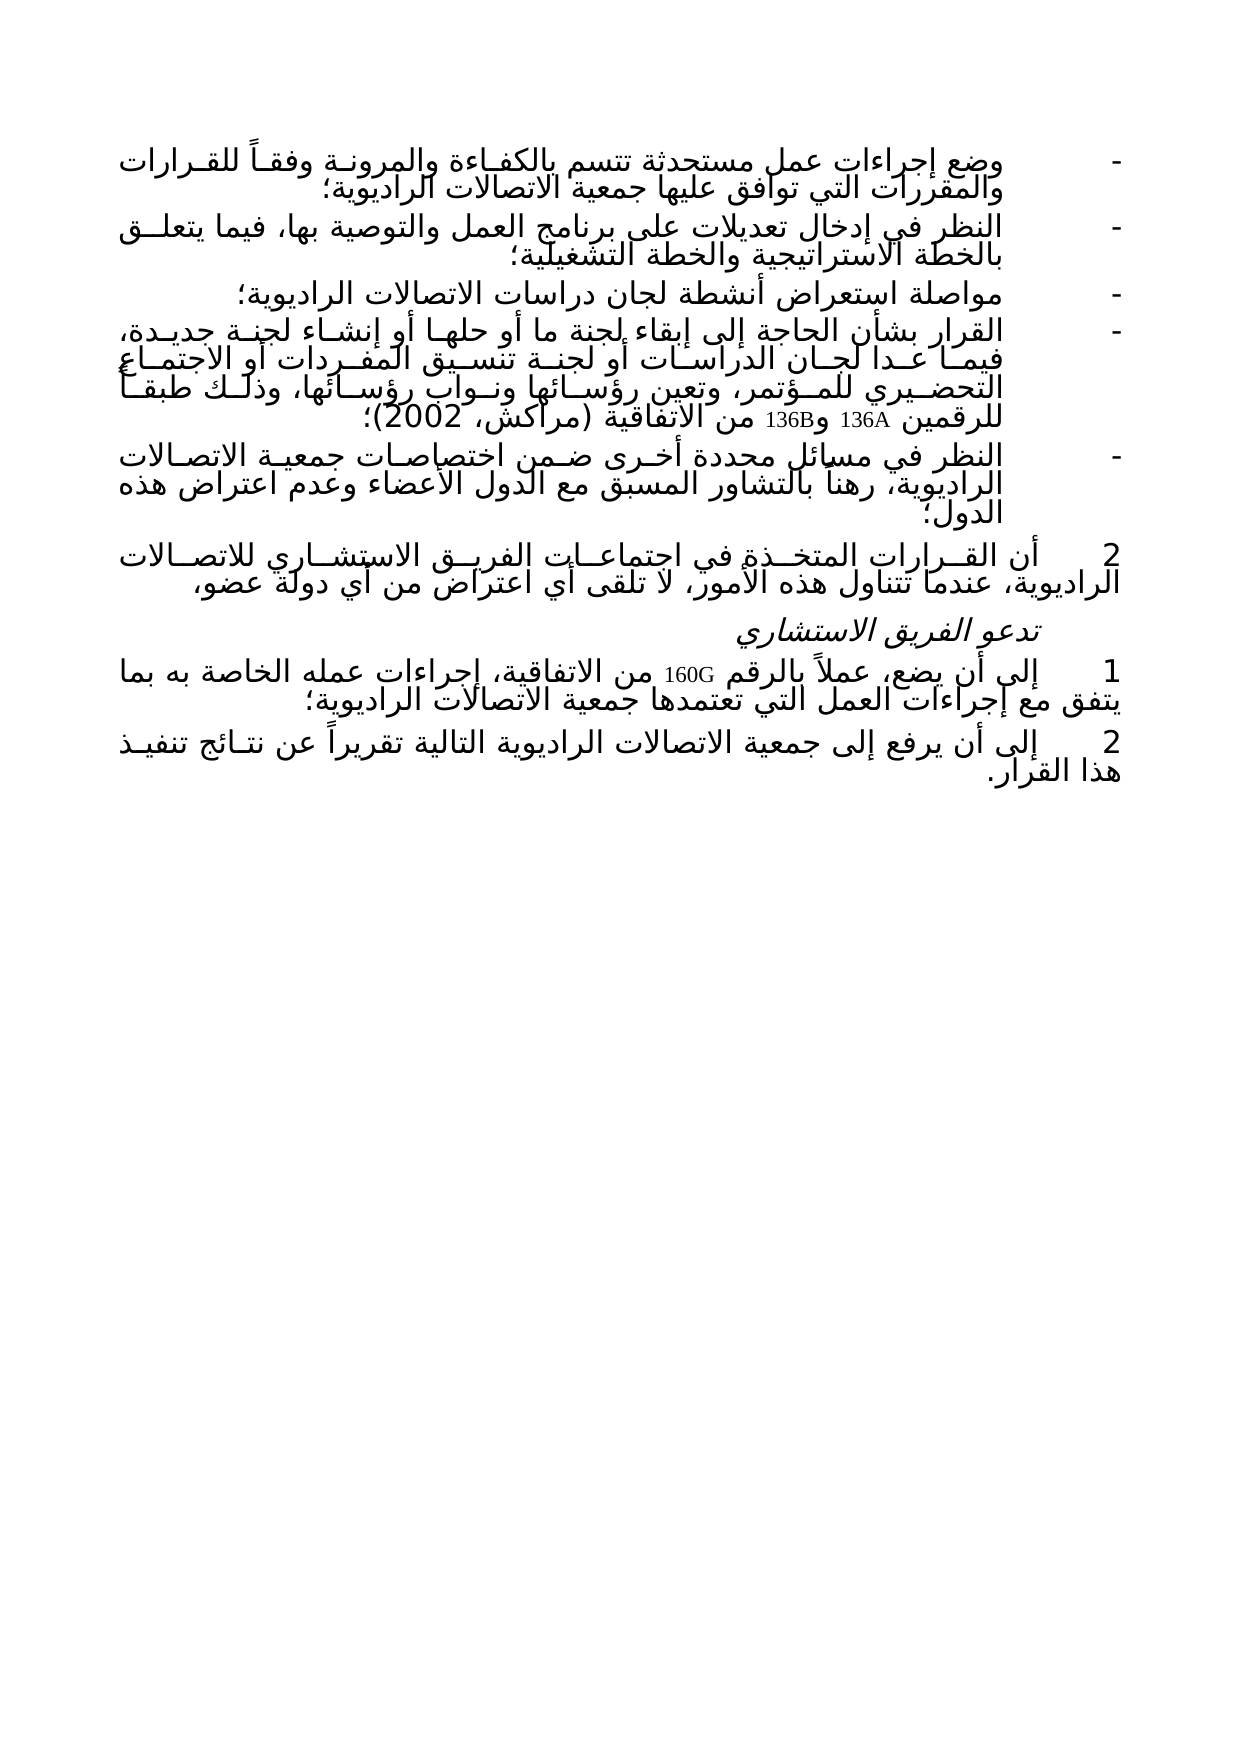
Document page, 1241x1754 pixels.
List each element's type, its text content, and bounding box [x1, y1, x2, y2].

text 2 إلى أن يرفع إلى جمعية الاتصالات الراديوية التالية تقريراً عن نتائج تنفيذ هذا القرار. [118, 730, 1122, 788]
text 2 أن القرارات المتخذة في اجتماعات الفريق الاستشاري للاتصالات الراديوية، عندما تتناول هذه الأمور، لا تلقى أي اعتراض من أي دولة عضو، [118, 543, 1122, 601]
text - النظر في إدخال تعديلات على برنامج العمل والتوصية بها، فيما يتعلق بالخطة الاستراتيجية والخطة التشغيلية؛ [118, 214, 1122, 272]
text تدعو الفريق الاستشاري [924, 618, 1039, 647]
text تدعو الفريق الاستشاري [118, 618, 961, 647]
text 1 إلى أن يضع، عملاً بالرقم 160G من الاتفاقية، إجراءات عمله الخاصة به بما يتفق مع إجراءات العمل التي تعتمدها جمعية الاتصالات الراديوية؛ [118, 659, 1122, 718]
text - مواصلة استعراض أنشطة لجان دراسات الاتصالات الراديوية؛ [327, 281, 1122, 310]
text - مواصلة استعراض أنشطة لجان دراسات الاتصالات الراديوية؛ [118, 281, 340, 310]
text - النظر في مسائل محددة أخرى ضمن اختصاصات جمعية الاتصالات الراديوية، رهناً بالتشاور المسبق مع الدول الأعضاء وعدم اعتراض هذه الدول؛ [118, 443, 1122, 531]
text - القرار بشأن الحاجة إلى إبقاء لجنة ما أو حلها أو إنشاء لجنة جديدة، فيما عدا لجان الدراسات أو لجنة تنسيق المفردات أو الاجتماع التحضيري للمؤتمر، وتعين رؤسائها ونواب رؤسائها، وذلك طبقاً للرقمين 136A و136B من الاتفاقية (مراكش، 2002)؛ [118, 318, 1122, 435]
text - وضع إجراءات عمل مستحدثة تتسم بالكفاءة والمرونة وفقاً للقرارات والمقررات التي توافق عليها جمعية الاتصالات الراديوية؛ [118, 148, 1122, 206]
